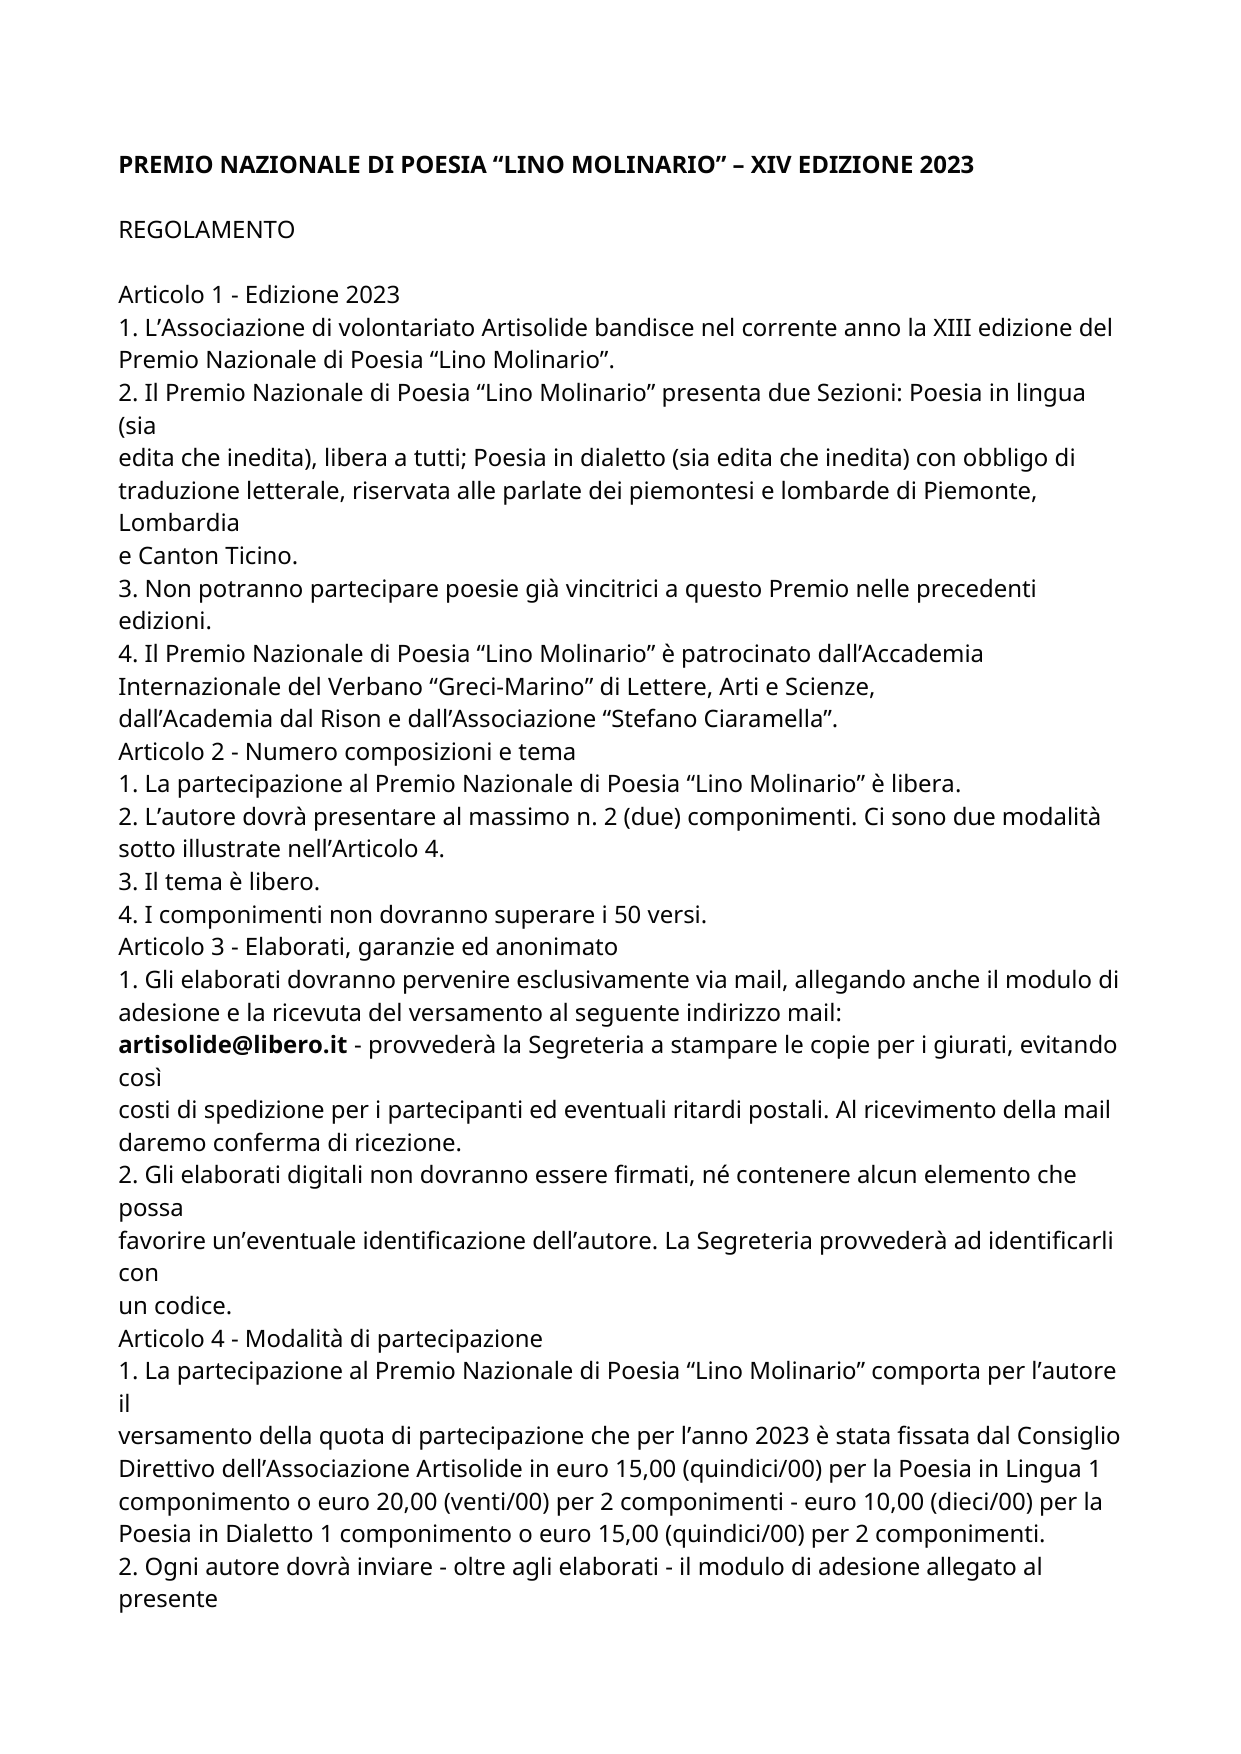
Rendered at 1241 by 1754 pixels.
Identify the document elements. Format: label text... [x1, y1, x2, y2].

text e Canton Ticino. [118, 539, 1122, 571]
text 2. Gli elaborati digitali non dovranno essere firmati, né contenere alcun elemento che possa [118, 1158, 1122, 1223]
text costi di spedizione per i partecipanti ed eventuali ritardi postali. Al ricevimento della mail [118, 1093, 1122, 1126]
text sotto illustrate nell’Articolo 4. [118, 832, 1122, 865]
text Articolo 2 - Numero composizioni e tema [118, 734, 1122, 767]
text 1. Gli elaborati dovranno pervenire esclusivamente via mail, allegando anche il modulo di [118, 963, 1122, 995]
text 2. L’autore dovrà presentare al massimo n. 2 (due) componimenti. Ci sono due modalità [118, 800, 1122, 832]
text Articolo 4 - Modalità di partecipazione [118, 1321, 1122, 1354]
text Articolo 3 - Elaborati, garanzie ed anonimato [118, 930, 1122, 963]
text 3. Non potranno partecipare poesie già vincitrici a questo Premio nelle precedenti edizioni. [118, 571, 1122, 637]
text traduzione letterale, riservata alle parlate dei piemontesi e lombarde di Piemonte, Lombardia [118, 474, 1122, 539]
text Poesia in Dialetto 1 componimento o euro 15,00 (quindici/00) per 2 componimenti. [118, 1517, 1122, 1549]
text 3. Il tema è libero. [118, 865, 1122, 897]
text daremo conferma di ricezione. [118, 1126, 1122, 1158]
text Premio Nazionale di Poesia “Lino Molinario”. [118, 343, 1122, 376]
text 4. I componimenti non dovranno superare i 50 versi. [118, 897, 1122, 930]
text versamento della quota di partecipazione che per l’anno 2023 è stata fissata dal Consiglio [118, 1419, 1122, 1452]
text artisolide@libero.it - provvederà la Segreteria a stampare le copie per i giurati, evitando così [118, 1028, 1122, 1093]
text componimento o euro 20,00 (venti/00) per 2 componimenti - euro 10,00 (dieci/00) per la [118, 1484, 1122, 1517]
text 4. Il Premio Nazionale di Poesia “Lino Molinario” è patrocinato dall’Accademia Internazionale del Verbano “Greci-Marino” di Lettere, Arti e Scienze, [118, 637, 1122, 702]
text edita che inedita), libera a tutti; Poesia in dialetto (sia edita che inedita) con obbligo di [118, 441, 1122, 474]
text 1. La partecipazione al Premio Nazionale di Poesia “Lino Molinario” è libera. [118, 767, 1122, 800]
text 1. L’Associazione di volontariato Artisolide bandisce nel corrente anno la XIII edizione del [118, 311, 1122, 343]
text 2. Ogni autore dovrà inviare - oltre agli elaborati - il modulo di adesione allegato al presente [118, 1549, 1122, 1615]
text REGOLAMENTO [118, 213, 1122, 245]
text Articolo 1 - Edizione 2023 [118, 278, 1122, 311]
text adesione e la ricevuta del versamento al seguente indirizzo mail: [118, 995, 1122, 1028]
text favorire un’eventuale identificazione dell’autore. La Segreteria provvederà ad identificarli con [118, 1223, 1122, 1289]
text un codice. [118, 1289, 1122, 1321]
text Direttivo dell’Associazione Artisolide in euro 15,00 (quindici/00) per la Poesia in Lingua 1 [118, 1452, 1122, 1484]
text 2. Il Premio Nazionale di Poesia “Lino Molinario” presenta due Sezioni: Poesia in lingua (sia [118, 376, 1122, 441]
text 1. La partecipazione al Premio Nazionale di Poesia “Lino Molinario” comporta per l’autore il [118, 1354, 1122, 1419]
text PREMIO NAZIONALE DI POESIA “LINO MOLINARIO” – XIV EDIZIONE 2023 [118, 148, 1122, 180]
text dall’Academia dal Rison e dall’Associazione “Stefano Ciaramella”. [118, 702, 1122, 734]
